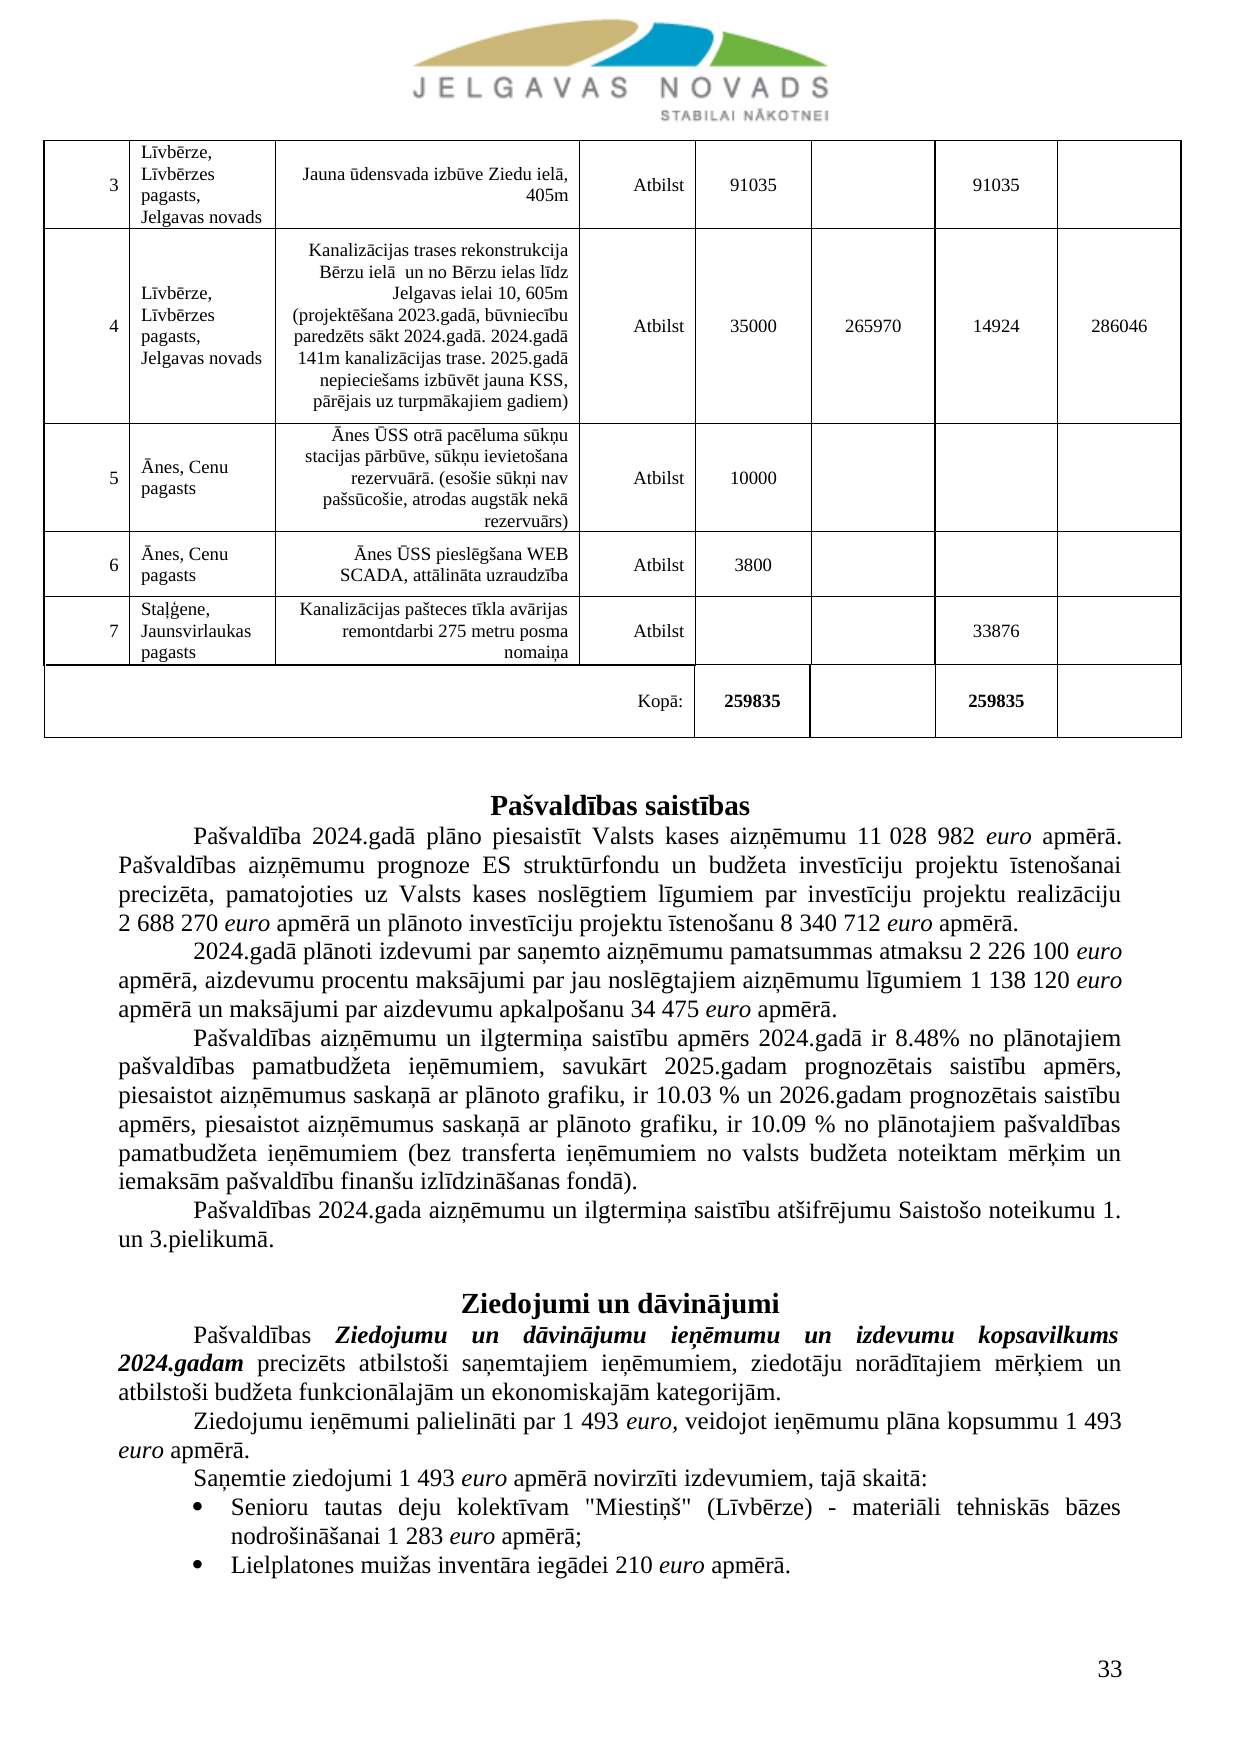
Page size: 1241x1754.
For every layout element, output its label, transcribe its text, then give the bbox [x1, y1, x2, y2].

table_cell 5 [45, 424, 129, 531]
text Pašvaldības Ziedojumu un dāvinājumu ieņēmumu un izdevumu kopsavilkums 2024.gadam precizēts atbilstoši saņemtajiem ieņēmumiem, ziedotāju norādītajiem mērķiem un atbilstoši budžeta funkcionālajām un ekonomiskajām kategorijām. [118, 1320, 1122, 1406]
table_cell Staļģene, Jaunsvirlaukas pagasts [130, 597, 275, 664]
table_cell [811, 665, 935, 737]
table_cell [812, 424, 934, 531]
table_cell 3 [45, 141, 129, 227]
table_cell Kopā: [45, 665, 694, 737]
table_cell 91035 [696, 141, 811, 227]
table_cell 33876 [936, 597, 1057, 664]
table_cell 35000 [696, 229, 811, 422]
table_cell [1058, 424, 1180, 531]
list Lielplatones muižas inventāra iegādei 210 euro apmērā. [193, 1550, 1122, 1578]
table_cell 4 [45, 229, 129, 422]
table_cell Ānes ŪSS otrā pacēluma sūkņu stacijas pārbūve, sūkņu ievietošana rezervuārā. (esošie sūkņi nav pašsūcošie, atrodas augstāk nekā rezervuārs) [276, 424, 579, 531]
table_cell [812, 532, 934, 596]
table_cell Ānes ŪSS pieslēgšana WEB SCADA, attālināta uzraudzība [276, 532, 579, 596]
picture [397, 0, 843, 140]
text Pašvaldības aizņēmumu un ilgtermiņa saistību apmērs 2024.gadā ir 8.48% no plānotajiem pašvaldības pamatbudžeta ieņēmumiem, savukārt 2025.gadam prognozētais saistību apmērs, piesaistot aizņēmumus saskaņā ar plānoto grafiku, ir 10.03 % un 2026.gadam prognozētais saistību apmērs, piesaistot aizņēmumus saskaņā ar plānoto grafiku, ir 10.09 % no plānotajiem pašvaldības pamatbudžeta ieņēmumiem (bez transferta ieņēmumiem no valsts budžeta noteiktam mērķim un iemaksām pašvaldību finanšu izlīdzināšanas fondā). [118, 1023, 1122, 1195]
table_cell [1058, 532, 1180, 596]
table_cell 7 [45, 597, 129, 664]
table_cell 14924 [936, 229, 1057, 422]
text Saņemtie ziedojumi 1 493 euro apmērā novirzīti izdevumiem, tajā skaitā: [118, 1463, 1122, 1492]
text Pašvaldība 2024.gadā plāno piesaistīt Valsts kases aizņēmumu 11 028 982 euro apmērā. Pašvaldības aizņēmumu prognoze ES struktūrfondu un budžeta investīciju projektu īstenošanai precizēta, pamatojoties uz Valsts kases noslēgtiem līgumiem par investīciju projektu realizāciju 2 688 270 euro apmērā un plānoto investīciju projektu īstenošanu 8 340 712 euro apmērā. [118, 821, 1122, 936]
text Ziedojumu ieņēmumi palielināti par 1 493 euro, veidojot ieņēmumu plāna kopsummu 1 493 euro apmērā. [118, 1406, 1122, 1463]
table_cell Līvbērze, Līvbērzes pagasts, Jelgavas novads [130, 141, 275, 227]
table_cell Atbilst [580, 597, 695, 664]
table_cell Līvbērze, Līvbērzes pagasts, Jelgavas novads [130, 229, 275, 422]
table_cell Atbilst [580, 229, 695, 422]
table_cell 286046 [1058, 229, 1180, 422]
table_cell 3800 [696, 532, 811, 596]
table_cell [936, 424, 1057, 531]
table_cell Atbilst [580, 532, 695, 596]
table_cell Atbilst [580, 141, 695, 227]
table_cell Ānes, Cenu pagasts [130, 532, 275, 596]
text 2024.gadā plānoti izdevumi par saņemto aizņēmumu pamatsummas atmaksu 2 226 100 euro apmērā, aizdevumu procentu maksājumi par jau noslēgtajiem aizņēmumu līgumiem 1 138 120 euro apmērā un maksājumi par aizdevumu apkalpošanu 34 475 euro apmērā. [118, 936, 1122, 1023]
text Pašvaldības saistības [118, 788, 1122, 821]
table_cell [812, 597, 934, 664]
table_cell [696, 597, 811, 664]
table_cell Atbilst [580, 424, 695, 531]
table_cell Ānes, Cenu pagasts [130, 424, 275, 531]
text Ziedojumi un dāvinājumi [118, 1286, 1122, 1320]
table_cell [1058, 141, 1180, 227]
table_cell [1058, 597, 1180, 664]
table_cell 259835 [695, 665, 809, 737]
table_cell [936, 532, 1057, 596]
table_cell Jauna ūdensvada izbūve Ziedu ielā, 405m [276, 141, 579, 227]
table_cell Kanalizācijas pašteces tīkla avārijas remontdarbi 275 metru posma nomaiņa [276, 597, 579, 664]
table_cell [1058, 665, 1181, 737]
list Senioru tautas deju kolektīvam "Miestiņš" (Līvbērze) - materiāli tehniskās bāzes nodrošināšanai 1 283 euro apmērā; [193, 1492, 1122, 1550]
text Pašvaldības 2024.gada aizņēmumu un ilgtermiņa saistību atšifrējumu Saistošo noteikumu 1. un 3.pielikumā. [118, 1195, 1122, 1253]
table_cell 91035 [936, 141, 1057, 227]
table_cell 10000 [696, 424, 811, 531]
table_cell 259835 [936, 665, 1057, 737]
table_cell 6 [45, 532, 129, 596]
table_cell [812, 141, 934, 227]
table_cell 265970 [812, 229, 934, 422]
table_cell Kanalizācijas trases rekonstrukcija Bērzu ielā un no Bērzu ielas līdz Jelgavas ielai 10, 605m (projektēšana 2023.gadā, būvniecību paredzēts sākt 2024.gadā. 2024.gadā 141m kanalizācijas trase. 2025.gadā nepieciešams izbūvēt jauna KSS, pārējais uz turpmākajiem gadiem) [276, 229, 579, 422]
